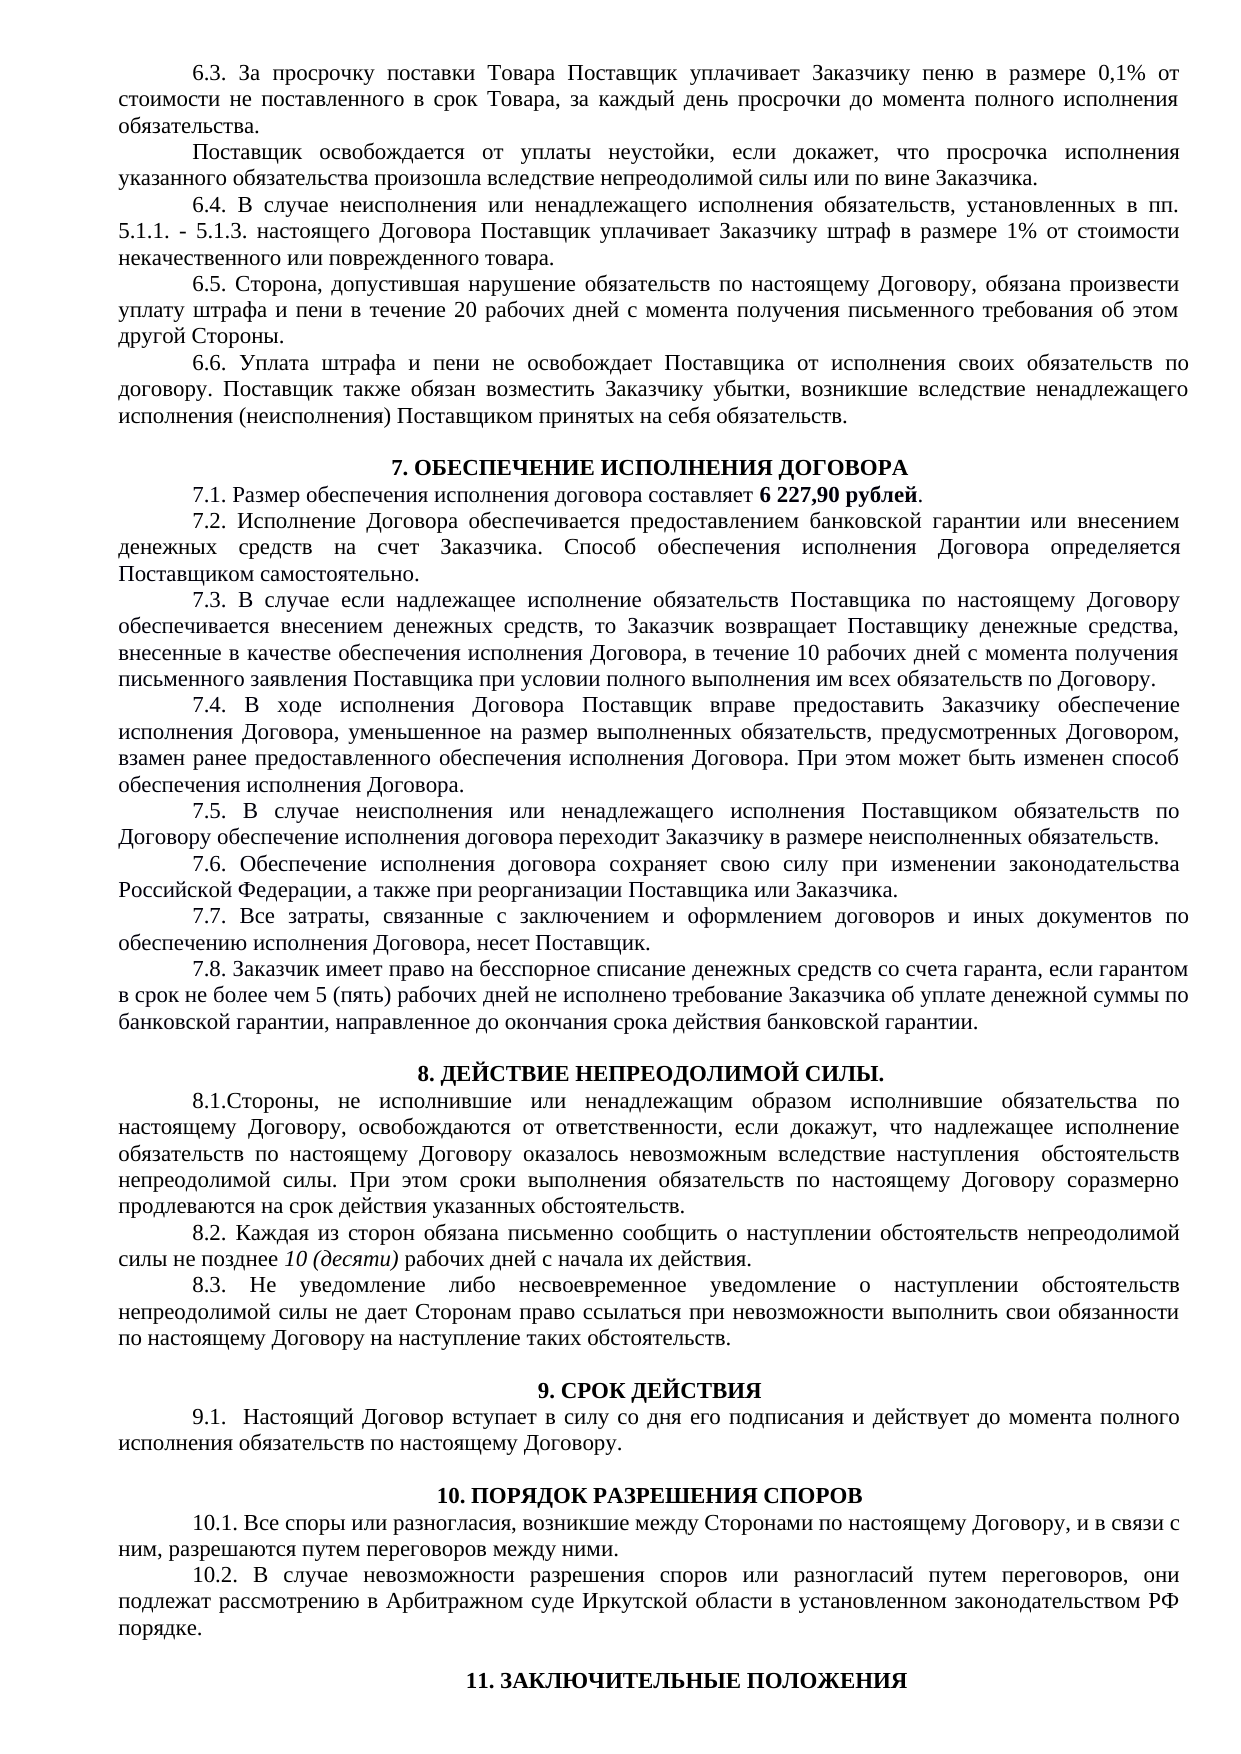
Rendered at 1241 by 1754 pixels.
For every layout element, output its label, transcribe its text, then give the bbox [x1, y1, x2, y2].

text 6.4. В случае неисполнения или ненадлежащего исполнения обязательств, установленных в пп. 5.1.1. - 5.1.3. настоящего Договора Поставщик уплачивает Заказчику штраф в размере 1% от стоимости некачественного или поврежденного товара. [118, 191, 1181, 270]
text 10.2. В случае невозможности разрешения споров или разногласий путем переговоров, они подлежат рассмотрению в Арбитражном суде Иркутской области в установленном законодательством РФ порядке. [118, 1561, 1181, 1640]
text 6.3. За просрочку поставки Товара Поставщик уплачивает Заказчику пеню в размере 0,1% от стоимости не поставленного в срок Товара, за каждый день просрочки до момента полного исполнения обязательства. [118, 59, 1181, 138]
text 8.3. Не уведомление либо несвоевременное уведомление о наступлении обстоятельств непреодолимой силы не дает Сторонам право ссылаться при невозможности выполнить свои обязанности по настоящему Договору на наступление таких обстоятельств. [118, 1271, 1181, 1350]
text 8. ДЕЙСТВИЕ НЕПРЕОДОЛИМОЙ СИЛЫ. [156, 1061, 1146, 1087]
text 7.2. Исполнение Договора обеспечивается предоставлением банковской гарантии или внесением денежных средств на счет Заказчика. Способ обеспечения исполнения Договора определяется Поставщиком самостоятельно. [118, 507, 1181, 586]
text 10. ПОРЯДОК РАЗРЕШЕНИЯ СПОРОВ [118, 1482, 1181, 1508]
text 7.6. Обеспечение исполнения договора сохраняет свою силу при изменении законодательства Российской Федерации, а также при реорганизации Поставщика или Заказчика. [118, 850, 1181, 902]
text 6.5. Сторона, допустившая нарушение обязательств по настоящему Договору, обязана произвести уплату штрафа и пени в течение 20 рабочих дней с момента получения письменного требования об этом другой Стороны. [118, 270, 1181, 349]
text 7. ОБЕСПЕЧЕНИЕ ИСПОЛНЕНИЯ ДОГОВОРА [118, 454, 1181, 481]
text 11. ЗАКЛЮЧИТЕЛЬНЫЕ ПОЛОЖЕНИЯ [118, 1667, 1181, 1693]
text 6.6. Уплата штрафа и пени не освобождает Поставщика от исполнения своих обязательств по договору. Поставщик также обязан возместить Заказчику убытки, возникшие вследствие ненадлежащего исполнения (неисполнения) Поставщиком принятых на себя обязательств. [118, 349, 1191, 428]
text 7.8. Заказчик имеет право на бесспорное списание денежных средств со счета гаранта, если гарантом в срок не более чем 5 (пять) рабочих дней не исполнено требование Заказчика об уплате денежной суммы по банковской гарантии, направленное до окончания срока действия банковской гарантии. [118, 955, 1191, 1034]
text 8.1.Стороны, не исполнившие или ненадлежащим образом исполнившие обязательства по настоящему Договору, освобождаются от ответственности, если докажут, что надлежащее исполнение обязательств по настоящему Договору оказалось невозможным вследствие наступления обстоятельств непреодолимой силы. При этом сроки выполнения обязательств по настоящему Договору соразмерно продлеваются на срок действия указанных обстоятельств. [118, 1087, 1181, 1219]
text 9.1. Настоящий Договор вступает в силу со дня его подписания и действует до момента полного исполнения обязательств по настоящему Договору. [118, 1403, 1181, 1456]
text Поставщик освобождается от уплаты неустойки, если докажет, что просрочка исполнения указанного обязательства произошла вследствие непреодолимой силы или по вине Заказчика. [118, 138, 1181, 191]
text 7.3. В случае если надлежащее исполнение обязательств Поставщика по настоящему Договору обеспечивается внесением денежных средств, то Заказчик возвращает Поставщику денежные средства, внесенные в качестве обеспечения исполнения Договора, в течение 10 рабочих дней с момента получения письменного заявления Поставщика при условии полного выполнения им всех обязательств по Договору. [118, 586, 1181, 692]
text 8.2. Каждая из сторон обязана письменно сообщить о наступлении обстоятельств непреодолимой силы не позднее 10 (десяти) рабочих дней с начала их действия. [118, 1219, 1181, 1271]
text 7.1. Размер обеспечения исполнения договора составляет 6 227,90 рублей. [118, 481, 1181, 507]
text 7.4. В ходе исполнения Договора Поставщик вправе предоставить Заказчику обеспечение исполнения Договора, уменьшенное на размер выполненных обязательств, предусмотренных Договором, взамен ранее предоставленного обеспечения исполнения Договора. При этом может быть изменен способ обеспечения исполнения Договора. [118, 692, 1181, 797]
text 10.1. Все споры или разногласия, возникшие между Сторонами по настоящему Договору, и в связи с ним, разрешаются путем переговоров между ними. [118, 1508, 1181, 1561]
text 9. СРОК ДЕЙСТВИЯ [118, 1377, 1181, 1403]
text 7.5. В случае неисполнения или ненадлежащего исполнения Поставщиком обязательств по Договору обеспечение исполнения договора переходит Заказчику в размере неисполненных обязательств. [118, 797, 1181, 850]
text 7.7. Все затраты, связанные с заключением и оформлением договоров и иных документов по обеспечению исполнения Договора, несет Поставщик. [118, 902, 1191, 955]
